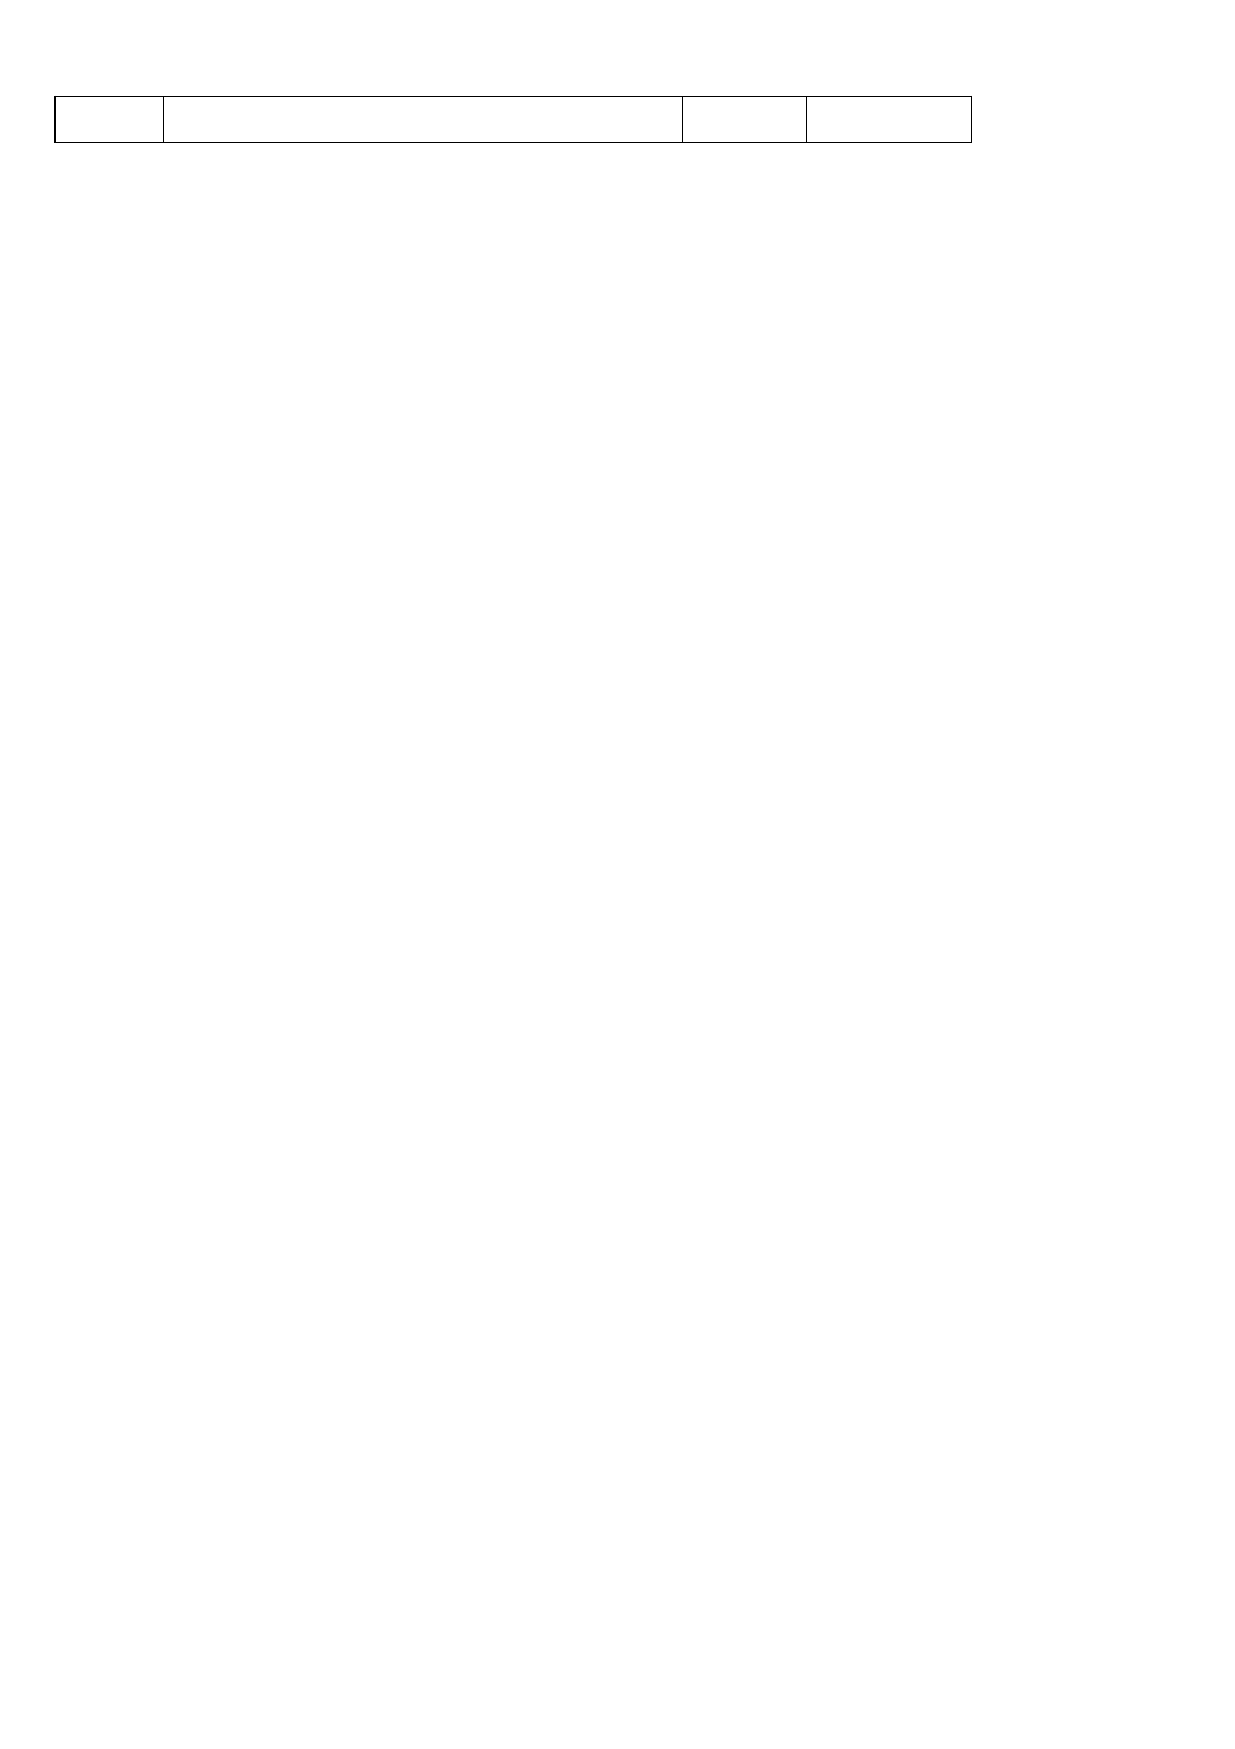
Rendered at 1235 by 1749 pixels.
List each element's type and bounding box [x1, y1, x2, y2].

table_cell [683, 97, 806, 142]
table_cell [56, 97, 163, 142]
table_cell [807, 97, 971, 142]
table_cell [164, 97, 682, 142]
